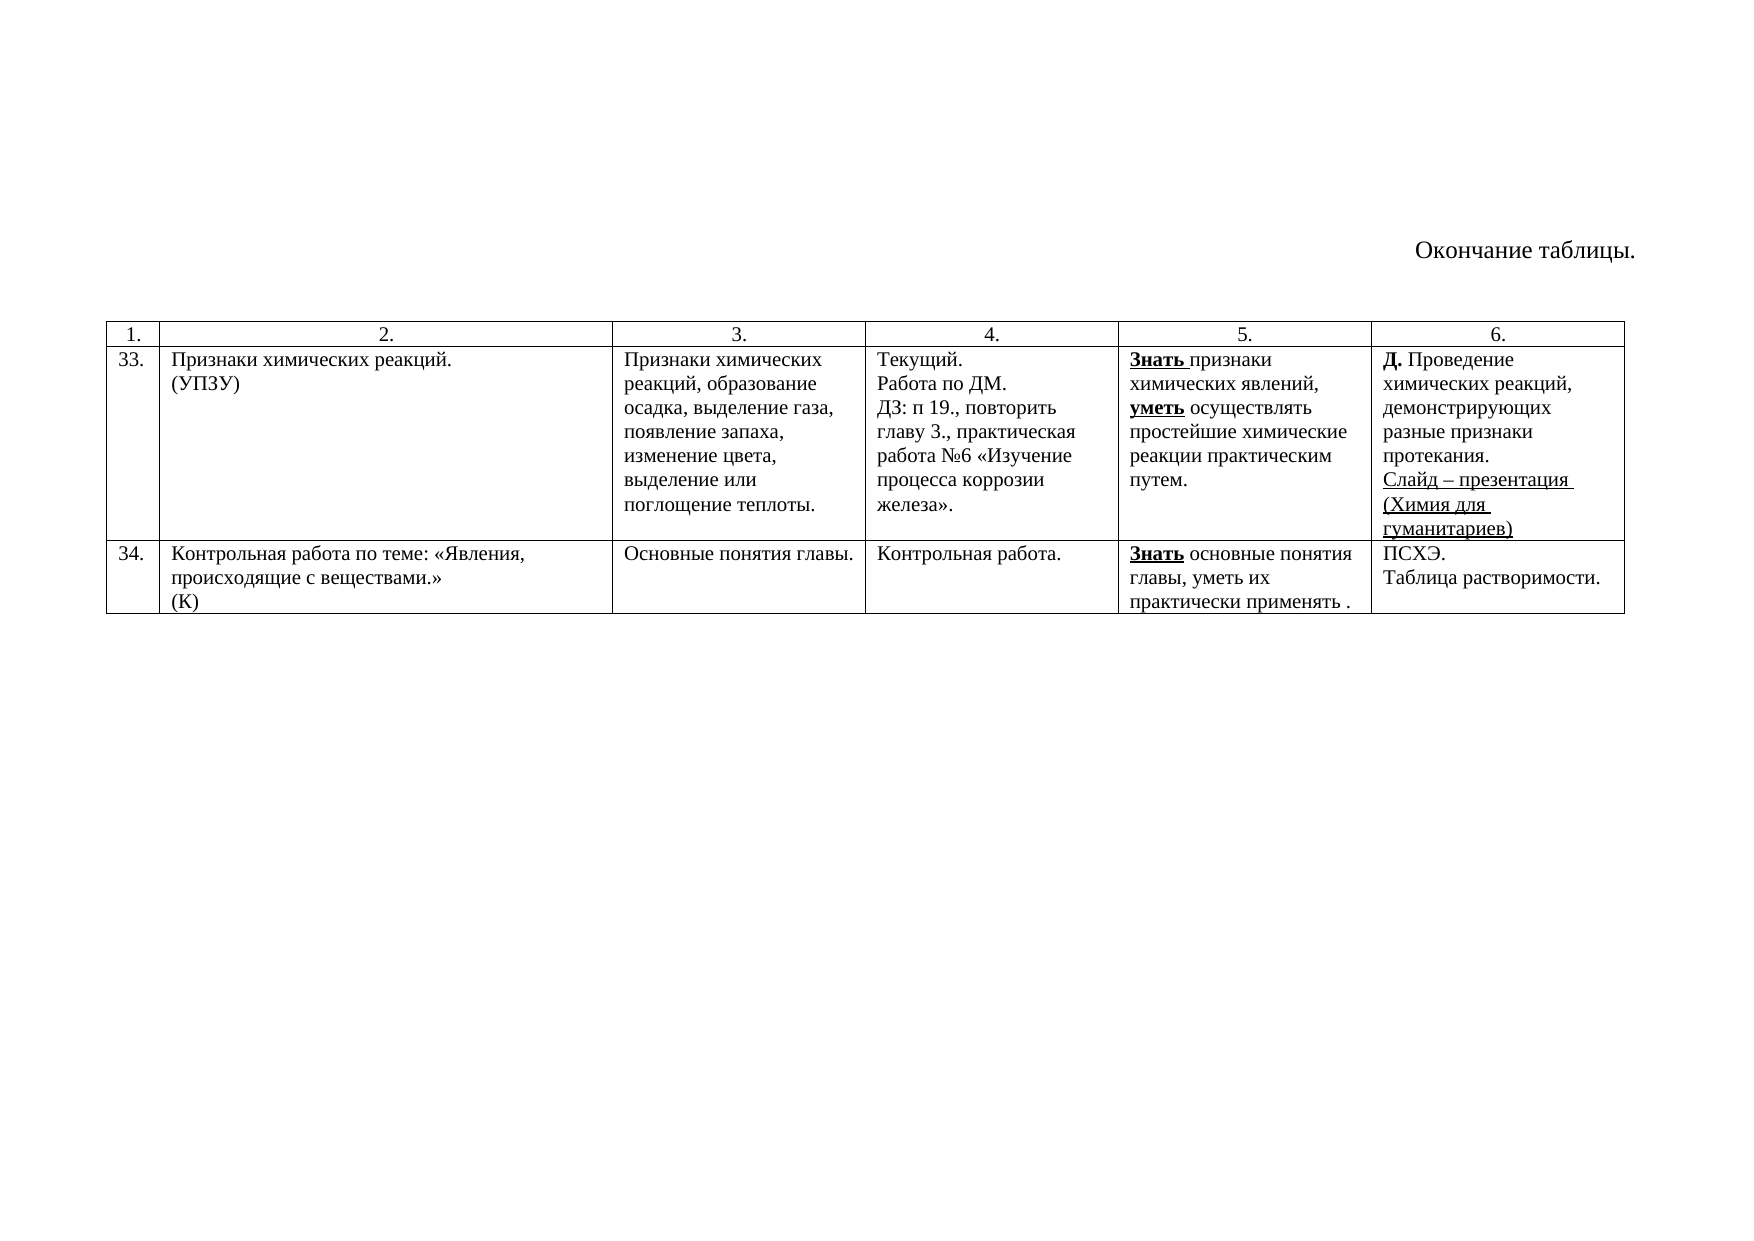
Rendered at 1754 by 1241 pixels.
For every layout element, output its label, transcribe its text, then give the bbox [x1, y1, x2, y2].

table_header 5. [1119, 322, 1371, 346]
table_cell Признаки химических реакций, образование осадка, выделение газа, появление запаха, изменение цвета, выделение или поглощение теплоты. [613, 347, 865, 539]
table_header 4. [866, 322, 1118, 346]
table_cell ПСХЭ. Таблица растворимости. [1372, 541, 1624, 613]
table_header 2. [160, 322, 612, 346]
table_header 6. [1372, 322, 1624, 346]
table_header 1. [107, 322, 159, 346]
table_cell 33. [107, 347, 159, 539]
table_cell Признаки химических реакций. (УПЗУ) [160, 347, 612, 539]
table_cell 34. [107, 541, 159, 613]
table_cell Контрольная работа. [866, 541, 1118, 613]
text Окончание таблицы. [118, 235, 1636, 263]
table_cell Основные понятия главы. [613, 541, 865, 613]
table_cell Знать основные понятия главы, уметь их практически применять . [1119, 541, 1371, 613]
table_cell Текущий. Работа по ДМ. ДЗ: п 19., повторить главу 3., практическая работа №6 «Изучение процесса коррозии железа». [866, 347, 1118, 539]
table_cell Знать признаки химических явлений, уметь осуществлять простейшие химические реакции практическим путем. [1119, 347, 1371, 539]
table_cell Д. Проведение химических реакций, демонстрирующих разные признаки протекания. Слайд – презентация (Химия для гуманитариев) [1372, 347, 1624, 539]
table_cell Контрольная работа по теме: «Явления, происходящие с веществами.» (К) [160, 541, 612, 613]
table_header 3. [613, 322, 865, 346]
